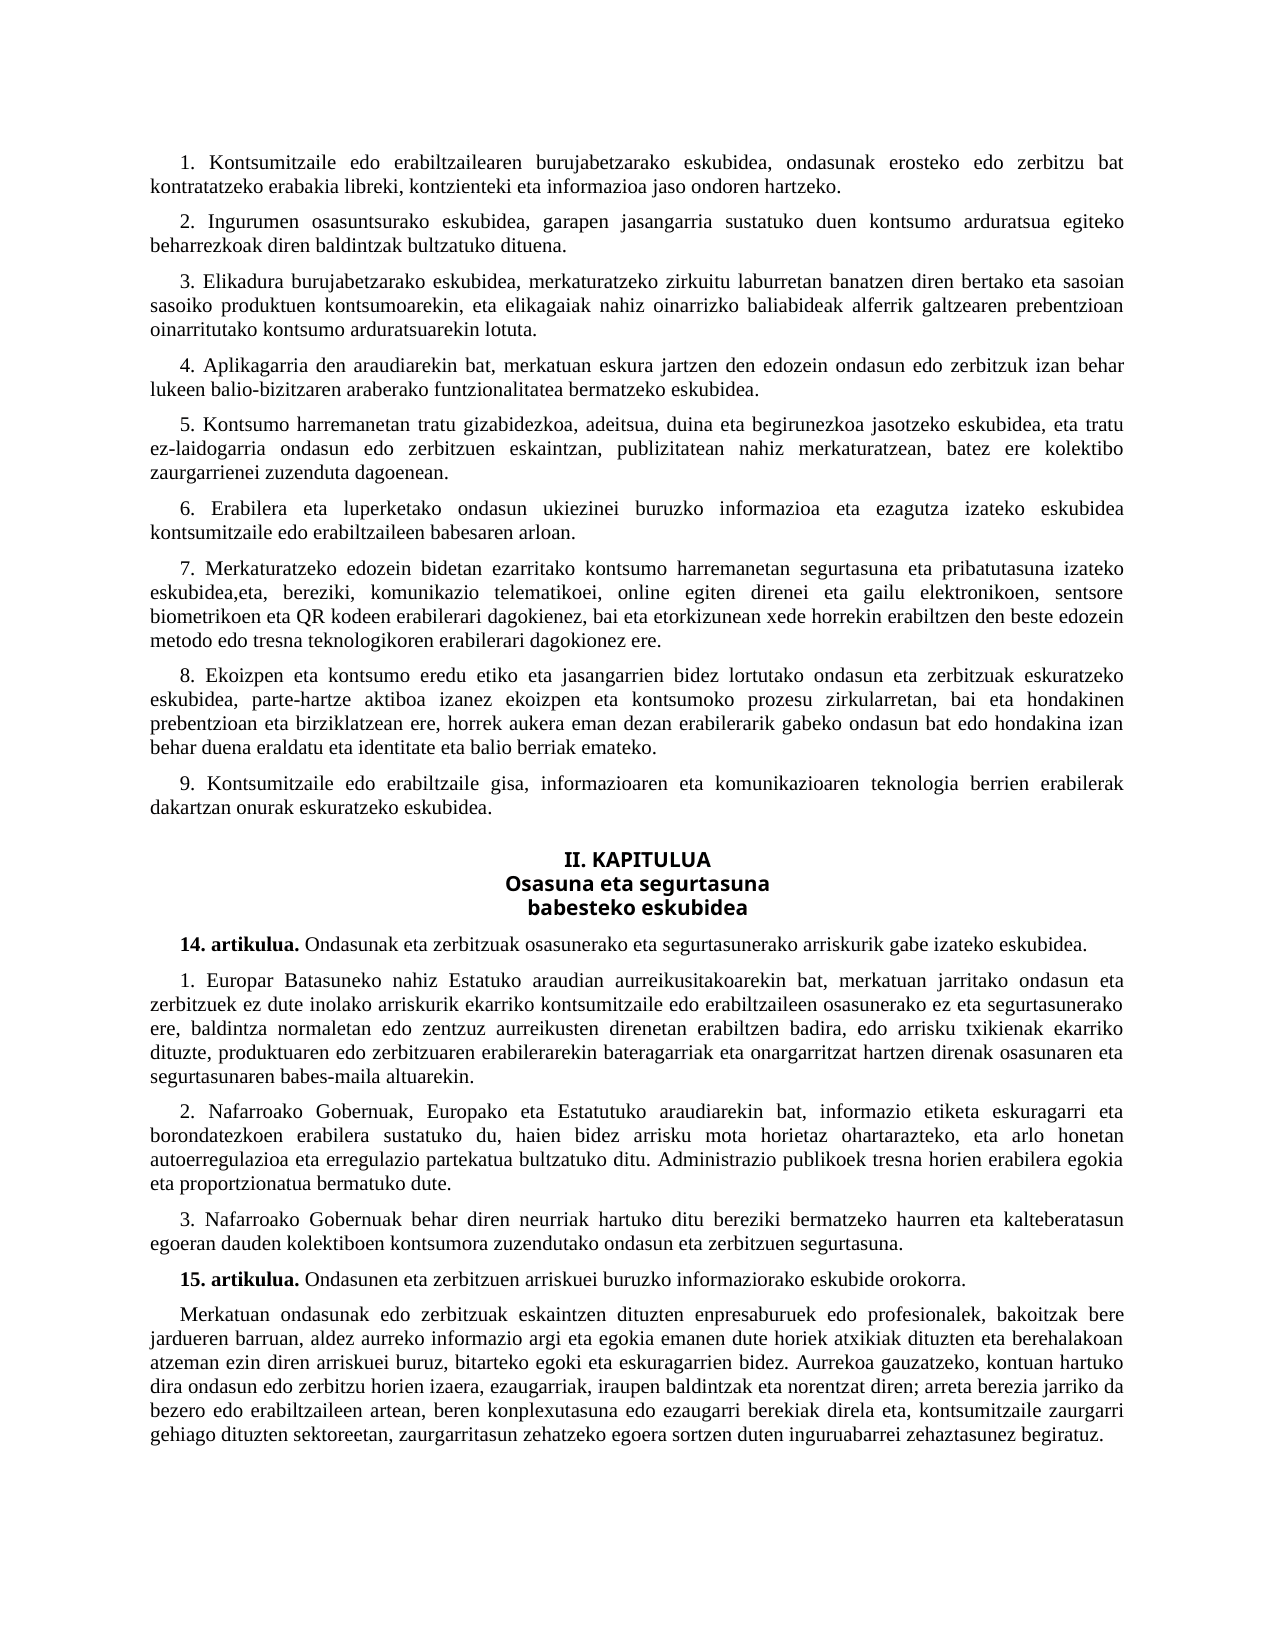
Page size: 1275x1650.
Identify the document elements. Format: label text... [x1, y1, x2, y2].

text 2. Nafarroako Gobernuak, Europako eta Estatutuko araudiarekin bat, informazio etiketa eskuragarri eta borondatezkoen erabilera sustatuko du, haien bidez arrisku mota horietaz ohartarazteko, eta arlo honetan autoerregulazioa eta erregulazio partekatua bultzatuko ditu. Administrazio publikoek tresna horien erabilera egokia eta proportzionatua bermatuko dute. [150, 1099, 1125, 1195]
text 1. Europar Batasuneko nahiz Estatuko araudian aurreikusitakoarekin bat, merkatuan jarritako ondasun eta zerbitzuek ez dute inolako arriskurik ekarriko kontsumitzaile edo erabiltzaileen osasunerako ez eta segurtasunerako ere, baldintza normaletan edo zentzuz aurreikusten direnetan erabiltzen badira, edo arrisku txikienak ekarriko dituzte, produktuaren edo zerbitzuaren erabilerarekin bateragarriak eta onargarritzat hartzen direnak osasunaren eta segurtasunaren babes-maila altuarekin. [150, 968, 1125, 1088]
text 8. Ekoizpen eta kontsumo eredu etiko eta jasangarrien bidez lortutako ondasun eta zerbitzuak eskuratzeko eskubidea, parte-hartze aktiboa izanez ekoizpen eta kontsumoko prozesu zirkularretan, bai eta hondakinen prebentzioan eta birziklatzean ere, horrek aukera eman dezan erabilerarik gabeko ondasun bat edo hondakina izan behar duena eraldatu eta identitate eta balio berriak emateko. [150, 664, 1125, 759]
text 14. artikulua. Ondasunak eta zerbitzuak osasunerako eta segurtasunerako arriskurik gabe izateko eskubidea. [150, 932, 1125, 956]
text 1. Kontsumitzaile edo erabiltzailearen burujabetzarako eskubidea, ondasunak erosteko edo zerbitzu bat kontratatzeko erabakia libreki, kontzienteki eta informazioa jaso ondoren hartzeko. [150, 150, 1125, 198]
text 4. Aplikagarria den araudiarekin bat, merkatuan eskura jartzen den edozein ondasun edo zerbitzuk izan behar lukeen balio-bizitzaren araberako funtzionalitatea bermatzeko eskubidea. [150, 353, 1125, 401]
text 15. artikulua. Ondasunen eta zerbitzuen arriskuei buruzko informaziorako eskubide orokorra. [150, 1267, 1125, 1291]
text 3. Nafarroako Gobernuak behar diren neurriak hartuko ditu bereziki bermatzeko haurren eta kalteberatasun egoeran dauden kolektiboen kontsumora zuzendutako ondasun eta zerbitzuen segurtasuna. [150, 1207, 1125, 1255]
text II. KAPITULUA Osasuna eta segurtasuna babesteko eskubidea [150, 849, 1125, 921]
text 7. Merkaturatzeko edozein bidetan ezarritako kontsumo harremanetan segurtasuna eta pribatutasuna izateko eskubidea,eta, bereziki, komunikazio telematikoei, online egiten direnei eta gailu elektronikoen, sentsore biometrikoen eta QR kodeen erabilerari dagokienez, bai eta etorkizunean xede horrekin erabiltzen den beste edozein metodo edo tresna teknologikoren erabilerari dagokionez ere. [150, 556, 1125, 652]
text 2. Ingurumen osasuntsurako eskubidea, garapen jasangarria sustatuko duen kontsumo arduratsua egiteko beharrezkoak diren baldintzak bultzatuko dituena. [150, 210, 1125, 258]
text 5. Kontsumo harremanetan tratu gizabidezkoa, adeitsua, duina eta begirunezkoa jasotzeko eskubidea, eta tratu ez-laidogarria ondasun edo zerbitzuen eskaintzan, publizitatean nahiz merkaturatzean, batez ere kolektibo zaurgarrienei zuzenduta dagoenean. [150, 413, 1125, 484]
text 3. Elikadura burujabetzarako eskubidea, merkaturatzeko zirkuitu laburretan banatzen diren bertako eta sasoian sasoiko produktuen kontsumoarekin, eta elikagaiak nahiz oinarrizko baliabideak alferrik galtzearen prebentzioan oinarritutako kontsumo arduratsuarekin lotuta. [150, 269, 1125, 341]
text Merkatuan ondasunak edo zerbitzuak eskaintzen dituzten enpresaburuek edo profesionalek, bakoitzak bere jardueren barruan, aldez aurreko informazio argi eta egokia emanen dute horiek atxikiak dituzten eta berehalakoan atzeman ezin diren arriskuei buruz, bitarteko egoki eta eskuragarrien bidez. Aurrekoa gauzatzeko, kontuan hartuko dira ondasun edo zerbitzu horien izaera, ezaugarriak, iraupen baldintzak eta norentzat diren; arreta berezia jarriko da bezero edo erabiltzaileen artean, beren konplexutasuna edo ezaugarri berekiak direla eta, kontsumitzaile zaurgarri gehiago dituzten sektoreetan, zaurgarritasun zehatzeko egoera sortzen duten inguruabarrei zehaztasunez begiratuz. [150, 1303, 1125, 1446]
text 6. Erabilera eta luperketako ondasun ukiezinei buruzko informazioa eta ezagutza izateko eskubidea kontsumitzaile edo erabiltzaileen babesaren arloan. [150, 496, 1125, 544]
text 9. Kontsumitzaile edo erabiltzaile gisa, informazioaren eta komunikazioaren teknologia berrien erabilerak dakartzan onurak eskuratzeko eskubidea. [150, 771, 1125, 819]
